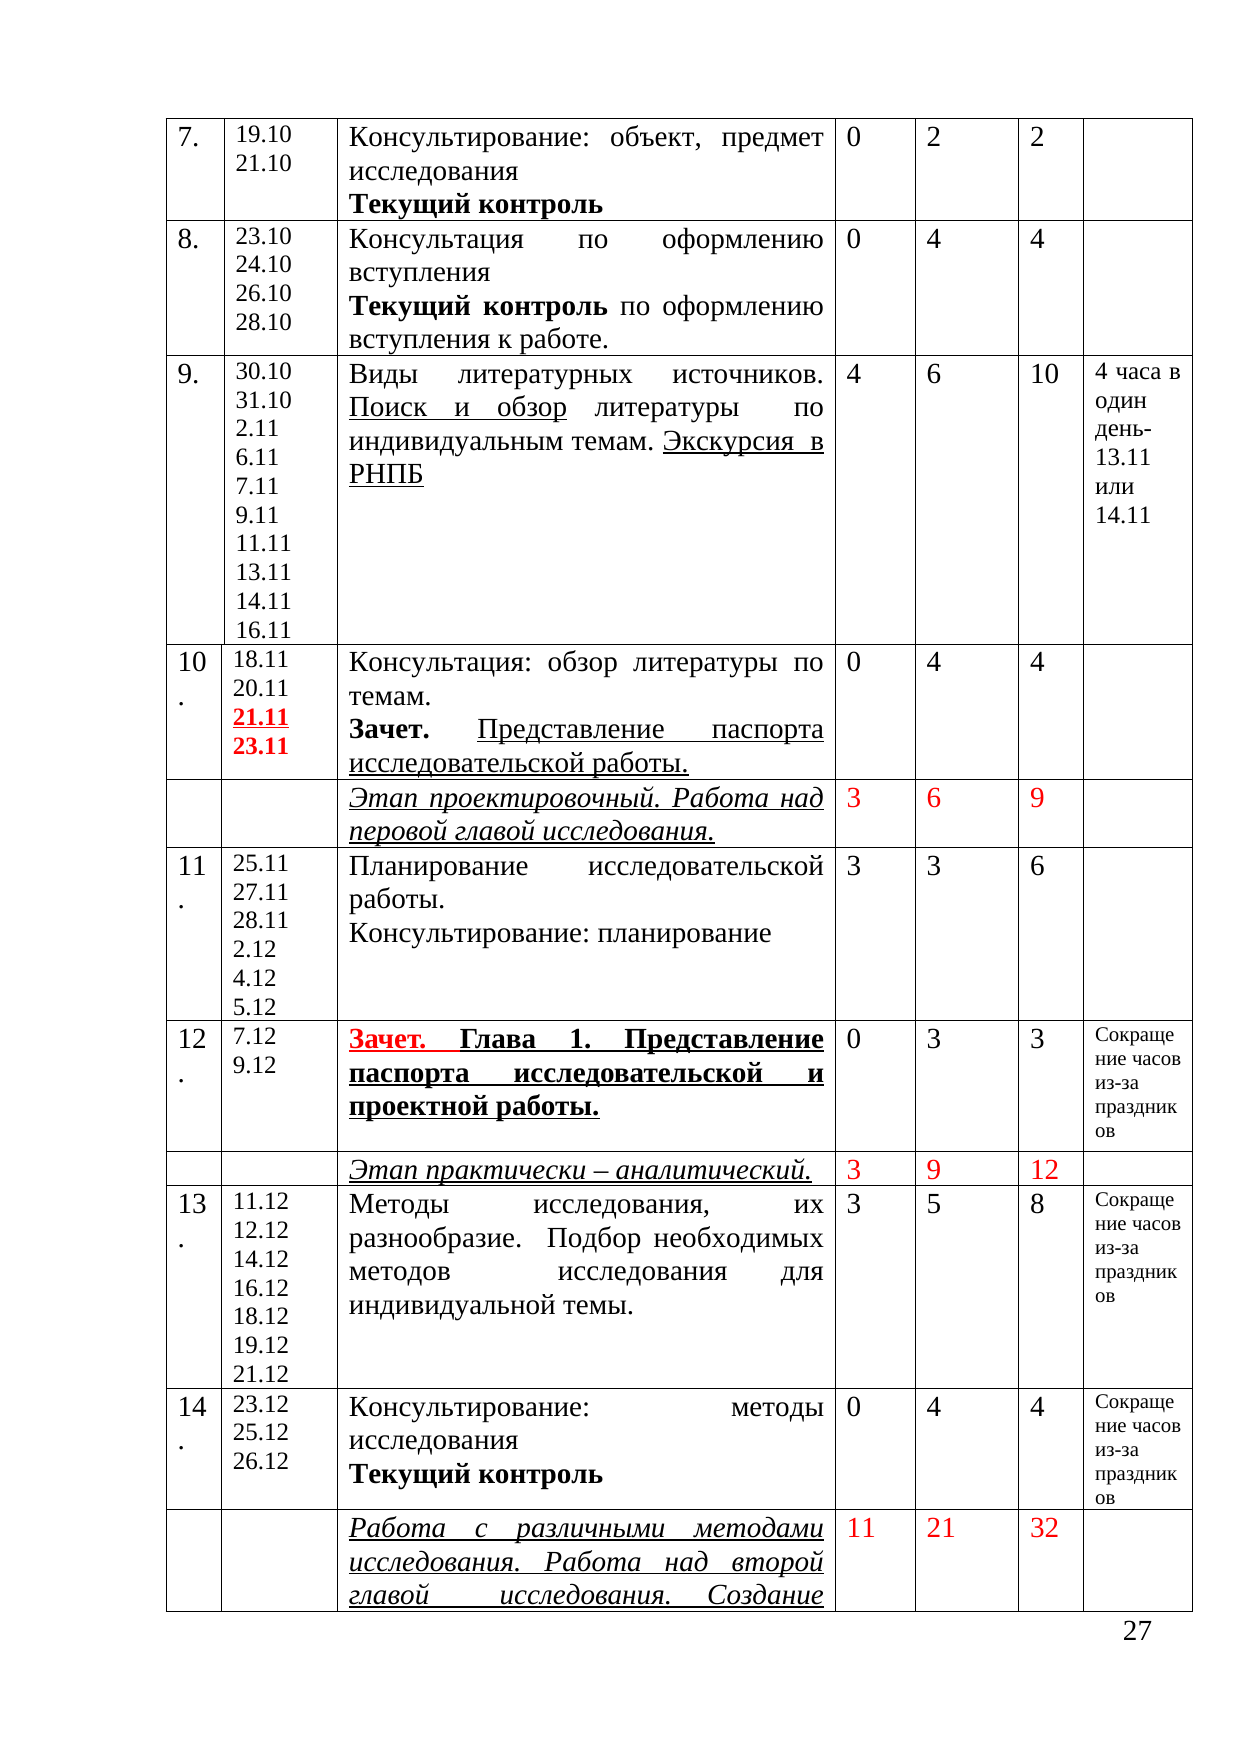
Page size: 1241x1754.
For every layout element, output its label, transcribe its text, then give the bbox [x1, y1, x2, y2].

table_cell Консультирование: объект, предмет исследования Текущий контроль [338, 119, 835, 220]
table_cell 8. [167, 221, 224, 355]
table_cell 6 [916, 356, 1018, 643]
table_cell 0 [836, 221, 915, 355]
table_cell 12 [1019, 1152, 1083, 1185]
table_cell 4 [836, 356, 915, 643]
table_cell 4 [1019, 1389, 1083, 1509]
table_cell Консультация по оформлению вступления Текущий контроль по оформлению вступления к работе. [338, 221, 835, 355]
table_cell 4 [916, 221, 1018, 355]
table_cell 32 [1019, 1510, 1083, 1611]
table_cell 3 [1019, 1021, 1083, 1151]
table_cell [222, 780, 337, 847]
table_cell Этап проектировочный. Работа над перовой главой исследования. [338, 780, 835, 847]
table_cell 4 часа в один день-13.11 или 14.11 [1084, 356, 1192, 643]
table_cell 2 [1019, 119, 1083, 220]
table_cell [1084, 848, 1192, 1020]
table_cell 10 [1019, 356, 1083, 643]
table_cell [1084, 1152, 1192, 1185]
table_cell 2 [916, 119, 1018, 220]
table_cell 14. [167, 1389, 221, 1509]
table_cell 12. [167, 1021, 221, 1151]
table_cell 3 [836, 780, 915, 847]
table_cell [167, 1510, 221, 1611]
table_cell Этап практически – аналитический. [338, 1152, 835, 1185]
table_cell 18.11 20.11 21.11 23.11 [222, 645, 337, 779]
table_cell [338, 1510, 835, 1611]
table_cell Виды литературных источников. Поиск и обзор литературы по индивидуальным темам. Экскурсия в РНПБ [338, 356, 835, 643]
table_cell [1084, 221, 1192, 355]
table_cell 11.12 12.12 14.12 16.12 18.12 19.12 21.12 [222, 1186, 337, 1388]
table_cell Консультация: обзор литературы по темам. Зачет. Представление паспорта исследовательской работы. [338, 645, 835, 779]
table_cell 9 [1019, 780, 1083, 847]
table_cell 10. [167, 645, 221, 779]
table_cell 3 [836, 848, 915, 1020]
table_cell 21 [916, 1510, 1018, 1611]
table_cell 3 [916, 848, 1018, 1020]
table_cell 0 [836, 119, 915, 220]
table_cell 4 [1019, 645, 1083, 779]
table_cell 25.11 27.11 28.11 2.12 4.12 5.12 [222, 848, 337, 1020]
table_cell Зачет. Глава 1. Представление паспорта исследовательской и проектной работы. [338, 1021, 835, 1151]
table_cell 19.10 21.10 [225, 119, 337, 220]
table_cell 6 [916, 780, 1018, 847]
table_cell 3 [836, 1152, 915, 1185]
table_cell 7. [167, 119, 224, 220]
table_cell [222, 1152, 337, 1185]
table_cell Методы исследования, их разнообразие. Подбор необходимых методов исследования для индивидуальной темы. [338, 1186, 835, 1388]
table_cell 6 [1019, 848, 1083, 1020]
table_cell [1084, 119, 1192, 220]
table_cell 7.12 9.12 [222, 1021, 337, 1151]
table_cell 23.10 24.10 26.10 28.10 [225, 221, 337, 355]
table_cell 8 [1019, 1186, 1083, 1388]
table_cell [222, 1510, 337, 1611]
table_cell 0 [836, 645, 915, 779]
table_cell Сокращение часов из-за праздников [1084, 1389, 1192, 1509]
table_cell 0 [836, 1021, 915, 1151]
table_cell [1084, 780, 1192, 847]
table_cell 4 [916, 645, 1018, 779]
table_cell 9 [916, 1152, 1018, 1185]
table_cell 5 [916, 1186, 1018, 1388]
table_cell 11. [167, 848, 221, 1020]
table_cell Сокращение часов из-за праздников [1084, 1186, 1192, 1388]
table_cell 23.12 25.12 26.12 [222, 1389, 337, 1509]
table_cell Планирование исследовательской работы. Консультирование: планирование [338, 848, 835, 1020]
table_cell 3 [916, 1021, 1018, 1151]
table_cell Сокращение часов из-за праздников [1084, 1021, 1192, 1151]
table_cell [1084, 645, 1192, 779]
table_cell [167, 1152, 221, 1185]
table_cell Консультирование: методы исследования Текущий контроль [338, 1389, 835, 1509]
table_cell 13. [167, 1186, 221, 1388]
table_cell 4 [916, 1389, 1018, 1509]
table_cell 9. [167, 356, 224, 643]
table_cell [167, 780, 221, 847]
table_cell 4 [1019, 221, 1083, 355]
table_cell 0 [836, 1389, 915, 1509]
table_cell [1084, 1510, 1192, 1611]
table_cell 30.10 31.10 2.11 6.11 7.11 9.11 11.11 13.11 14.11 16.11 [225, 356, 337, 643]
table_cell 11 [836, 1510, 915, 1611]
table_cell 3 [836, 1186, 915, 1388]
